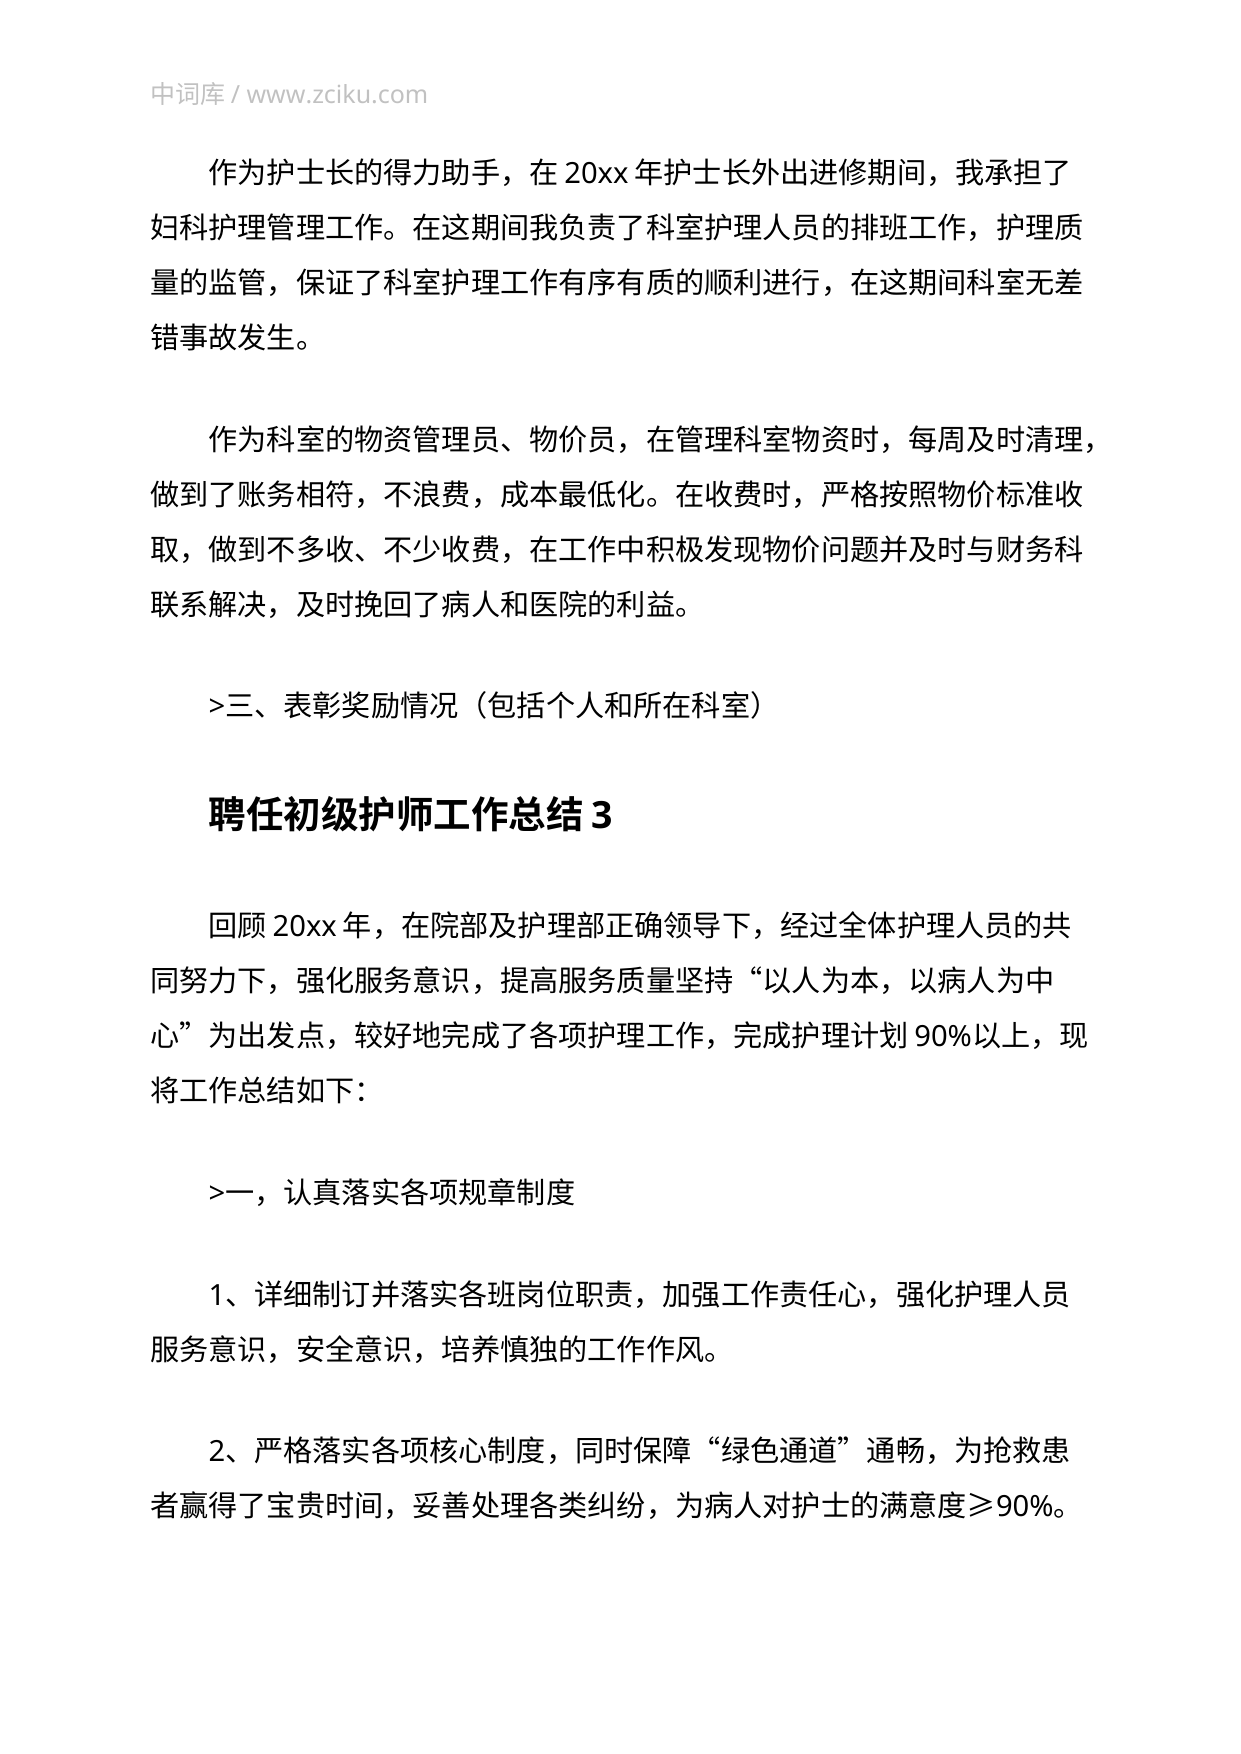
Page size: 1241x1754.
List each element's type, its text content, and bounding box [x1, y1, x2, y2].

text >三、表彰奖励情况（包括个人和所在科室） [150, 683, 1090, 725]
text 作为科室的物资管理员、物价员，在管理科室物资时，每周及时清理，做到了账务相符，不浪费，成本最低化。在收费时，严格按照物价标准收取，做到不多收、不少收费，在工作中积极发现物价问题并及时与财务科联系解决，及时挽回了病人和医院的利益。 [150, 417, 1090, 623]
text 聘任初级护师工作总结3 [150, 785, 1090, 839]
text 2、严格落实各项核心制度，同时保障“绿色通道”通畅，为抢救患者赢得了宝贵时间，妥善处理各类纠纷，为病人对护士的满意度≥90%。 [150, 1428, 1090, 1525]
text 回顾20xx年，在院部及护理部正确领导下，经过全体护理人员的共同努力下，强化服务意识，提高服务质量坚持“以人为本，以病人为中心”为出发点，较好地完成了各项护理工作，完成护理计划90%以上，现将工作总结如下： [150, 903, 1090, 1110]
text >一，认真落实各项规章制度 [150, 1169, 1090, 1212]
text 作为护士长的得力助手，在20xx年护士长外出进修期间，我承担了妇科护理管理工作。在这期间我负责了科室护理人员的排班工作，护理质量的监管，保证了科室护理工作有序有质的顺利进行，在这期间科室无差错事故发生。 [150, 150, 1090, 357]
text 1、详细制订并落实各班岗位职责，加强工作责任心，强化护理人员服务意识，安全意识，培养慎独的工作作风。 [150, 1271, 1090, 1368]
